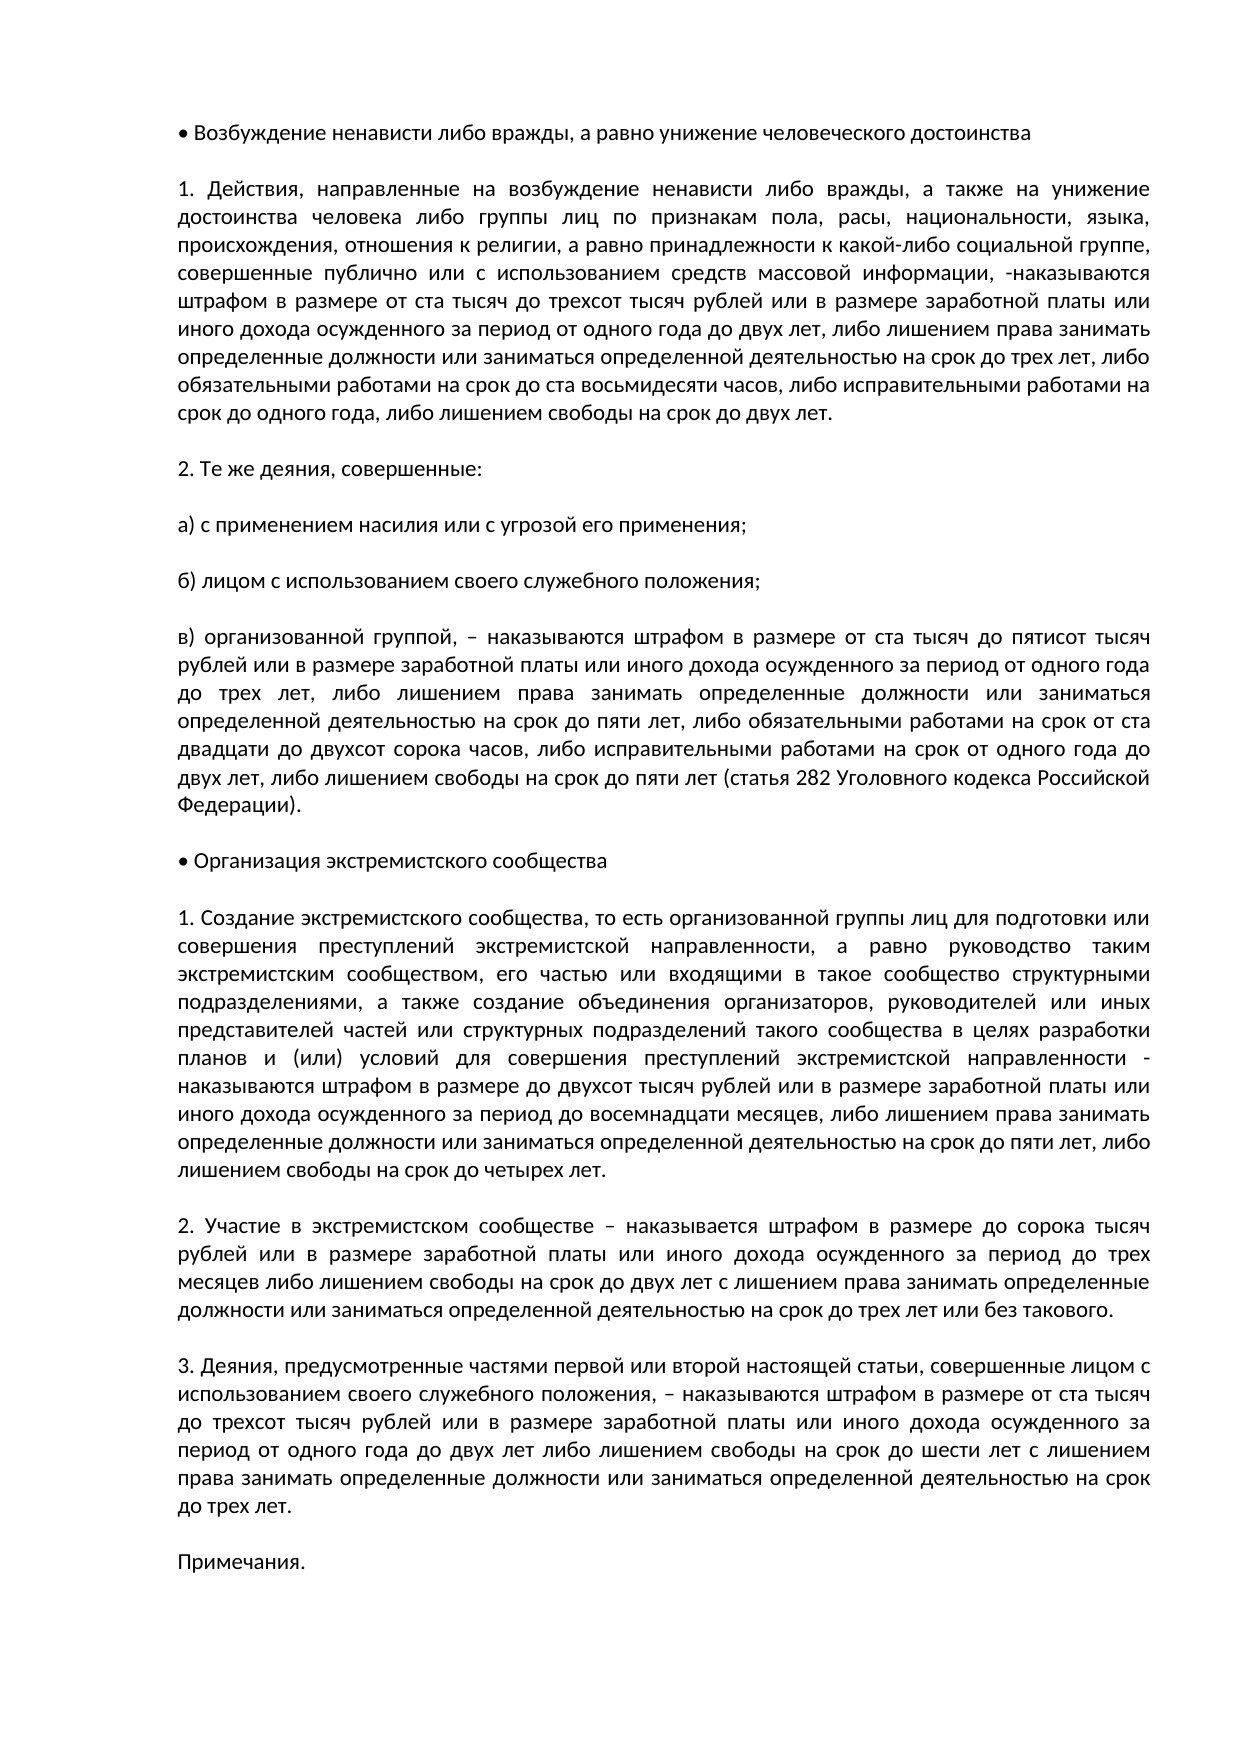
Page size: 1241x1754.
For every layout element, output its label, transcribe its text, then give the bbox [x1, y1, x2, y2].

text 2. Те же деяния, совершенные: [177, 454, 1152, 482]
text в) организованной группой, – наказываются штрафом в размере от ста тысяч до пятисот тысяч рублей или в размере заработной платы или иного дохода осужденного за период от одного года до трех лет, либо лишением права занимать определенные должности или заниматься определенной деятельностью на срок до пяти лет, либо обязательными работами на срок от ста двадцати до двухсот сорока часов, либо исправительными работами на срок от одного года до двух лет, либо лишением свободы на срок до пяти лет (статья 282 Уголовного кодекса Российской Федерации). [177, 622, 1152, 819]
text б) лицом с использованием своего служебного положения; [177, 566, 1152, 594]
text Примечания. [177, 1547, 1152, 1575]
text 1. Действия, направленные на возбуждение ненависти либо вражды, а также на унижение достоинства человека либо группы лиц по признакам пола, расы, национальности, языка, происхождения, отношения к религии, а равно принадлежности к какой-либо социальной группе, совершенные публично или с использованием средств массовой информации, -наказываются штрафом в размере от ста тысяч до трехсот тысяч рублей или в размере заработной платы или иного дохода осужденного за период от одного года до двух лет, либо лишением права занимать определенные должности или заниматься определенной деятельностью на срок до трех лет, либо обязательными работами на срок до ста восьмидесяти часов, либо исправительными работами на срок до одного года, либо лишением свободы на срок до двух лет. [177, 174, 1152, 426]
text 1. Создание экстремистского сообщества, то есть организованной группы лиц для подготовки или совершения преступлений экстремистской направленности, а равно руководство таким экстремистским сообществом, его частью или входящими в такое сообщество структурными подразделениями, а также создание объединения организаторов, руководителей или иных представителей частей или структурных подразделений такого сообщества в целях разработки планов и (или) условий для совершения преступлений экстремистской направленности -наказываются штрафом в размере до двухсот тысяч рублей или в размере заработной платы или иного дохода осужденного за период до восемнадцати месяцев, либо лишением права занимать определенные должности или заниматься определенной деятельностью на срок до пяти лет, либо лишением свободы на срок до четырех лет. [177, 903, 1152, 1183]
text 2. Участие в экстремистском сообществе – наказывается штрафом в размере до сорока тысяч рублей или в размере заработной платы или иного дохода осужденного за период до трех месяцев либо лишением свободы на срок до двух лет с лишением права занимать определенные должности или заниматься определенной деятельностью на срок до трех лет или без такового. [177, 1211, 1152, 1323]
text • Возбуждение ненависти либо вражды, а равно унижение человеческого достоинства [177, 118, 1152, 146]
text • Организация экстремистского сообщества [177, 847, 1152, 875]
text а) с применением насилия или с угрозой его применения; [177, 510, 1152, 538]
text 3. Деяния, предусмотренные частями первой или второй настоящей статьи, совершенные лицом с использованием своего служебного положения, – наказываются штрафом в размере от ста тысяч до трехсот тысяч рублей или в размере заработной платы или иного дохода осужденного за период от одного года до двух лет либо лишением свободы на срок до шести лет с лишением права занимать определенные должности или заниматься определенной деятельностью на срок до трех лет. [177, 1351, 1152, 1519]
